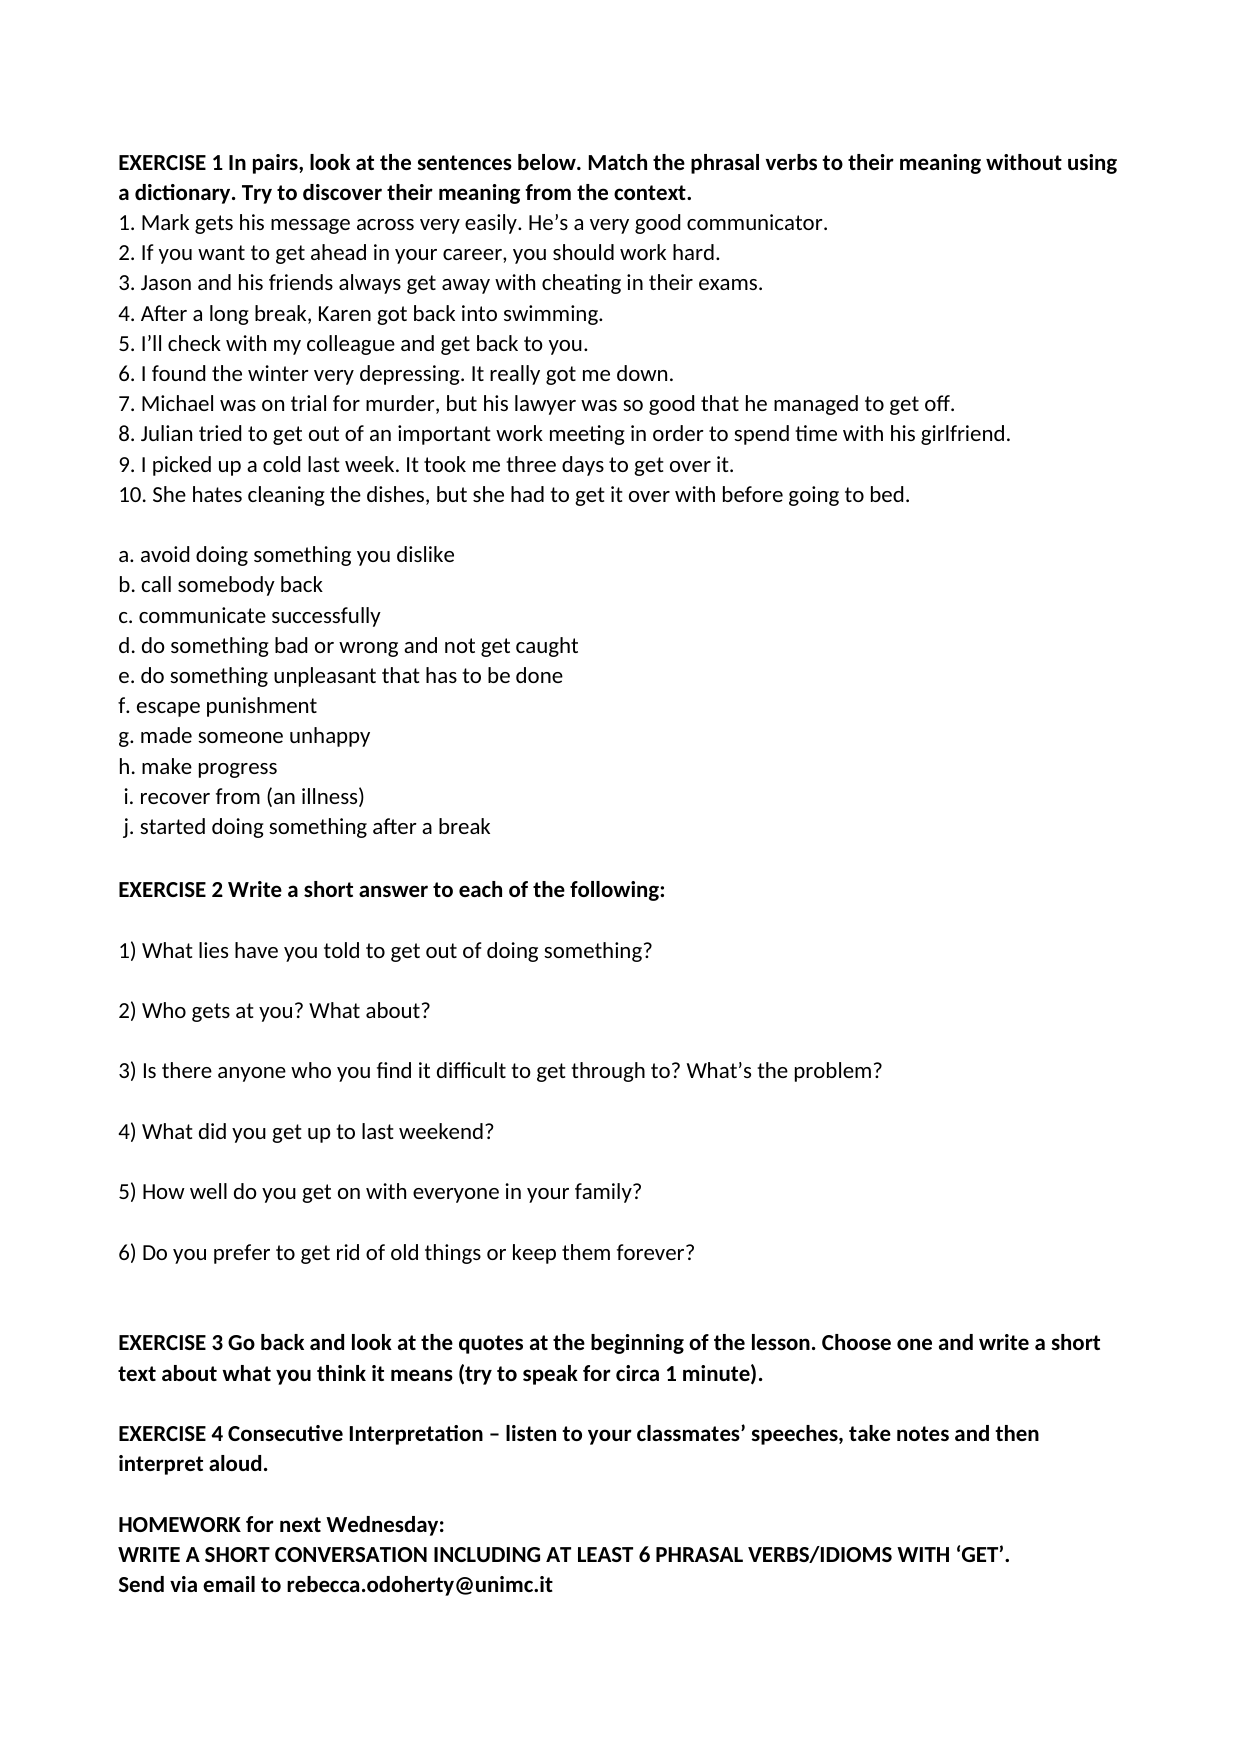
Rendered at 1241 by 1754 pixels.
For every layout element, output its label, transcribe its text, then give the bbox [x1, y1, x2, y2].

text 1. Mark gets his message across very easily. He’s a very good communicator. [118, 208, 1122, 236]
text 5. I’ll check with my colleague and get back to you. [118, 329, 1122, 357]
text Send via email to rebecca.odoherty@unimc.it [118, 1570, 1122, 1598]
text 3) Is there anyone who you find it difficult to get through to? What’s the problem? [118, 1057, 1122, 1084]
text 7. Michael was on trial for murder, but his lawyer was so good that he managed to get off. [118, 389, 1122, 417]
text EXERCISE 1 In pairs, look at the sentences below. Match the phrasal verbs to their meaning without using a dictionary. Try to discover their meaning from the context. [118, 148, 1122, 206]
text 5) How well do you get on with everyone in your family? [118, 1177, 1122, 1205]
text WRITE A SHORT CONVERSATION INCLUDING AT LEAST 6 PHRASAL VERBS/IDIOMS WITH ‘GET’. [118, 1540, 1122, 1568]
text b. call somebody back [118, 571, 1122, 598]
text d. do something bad or wrong and not get caught [118, 631, 1122, 659]
text 8. Julian tried to get out of an important work meeting in order to spend time with his girlfriend. [118, 419, 1122, 447]
text 2. If you want to get ahead in your career, you should work hard. [118, 238, 1122, 266]
text EXERCISE 4 Consecutive Interpretation – listen to your classmates’ speeches, take notes and then interpret aloud. [118, 1419, 1122, 1477]
text 6. I found the winter very depressing. It really got me down. [118, 359, 1122, 387]
text i. recover from (an illness) [118, 782, 1122, 810]
text EXERCISE 3 Go back and look at the quotes at the beginning of the lesson. Choose one and write a short text about what you think it means (try to speak for circa 1 minute). [118, 1328, 1122, 1387]
text 2) Who gets at you? What about? [118, 996, 1122, 1024]
text HOMEWORK for next Wednesday: [118, 1510, 1122, 1538]
text 10. She hates cleaning the dishes, but she had to get it over with before going to bed. [118, 480, 1122, 508]
text 1) What lies have you told to get out of doing something? [118, 936, 1122, 964]
text f. escape punishment [118, 691, 1122, 719]
text j. started doing something after a break [118, 812, 1122, 840]
text 3. Jason and his friends always get away with cheating in their exams. [118, 268, 1122, 296]
text e. do something unpleasant that has to be done [118, 661, 1122, 689]
text h. make progress [118, 752, 1122, 780]
text 4. After a long break, Karen got back into swimming. [118, 299, 1122, 327]
text 6) Do you prefer to get rid of old things or keep them forever? [118, 1238, 1122, 1266]
text a. avoid doing something you dislike [118, 540, 1122, 568]
text g. made someone unhappy [118, 722, 1122, 749]
text c. communicate successfully [118, 601, 1122, 629]
text EXERCISE 2 Write a short answer to each of the following: [118, 875, 1122, 903]
text 4) What did you get up to last weekend? [118, 1117, 1122, 1145]
text 9. I picked up a cold last week. It took me three days to get over it. [118, 450, 1122, 478]
